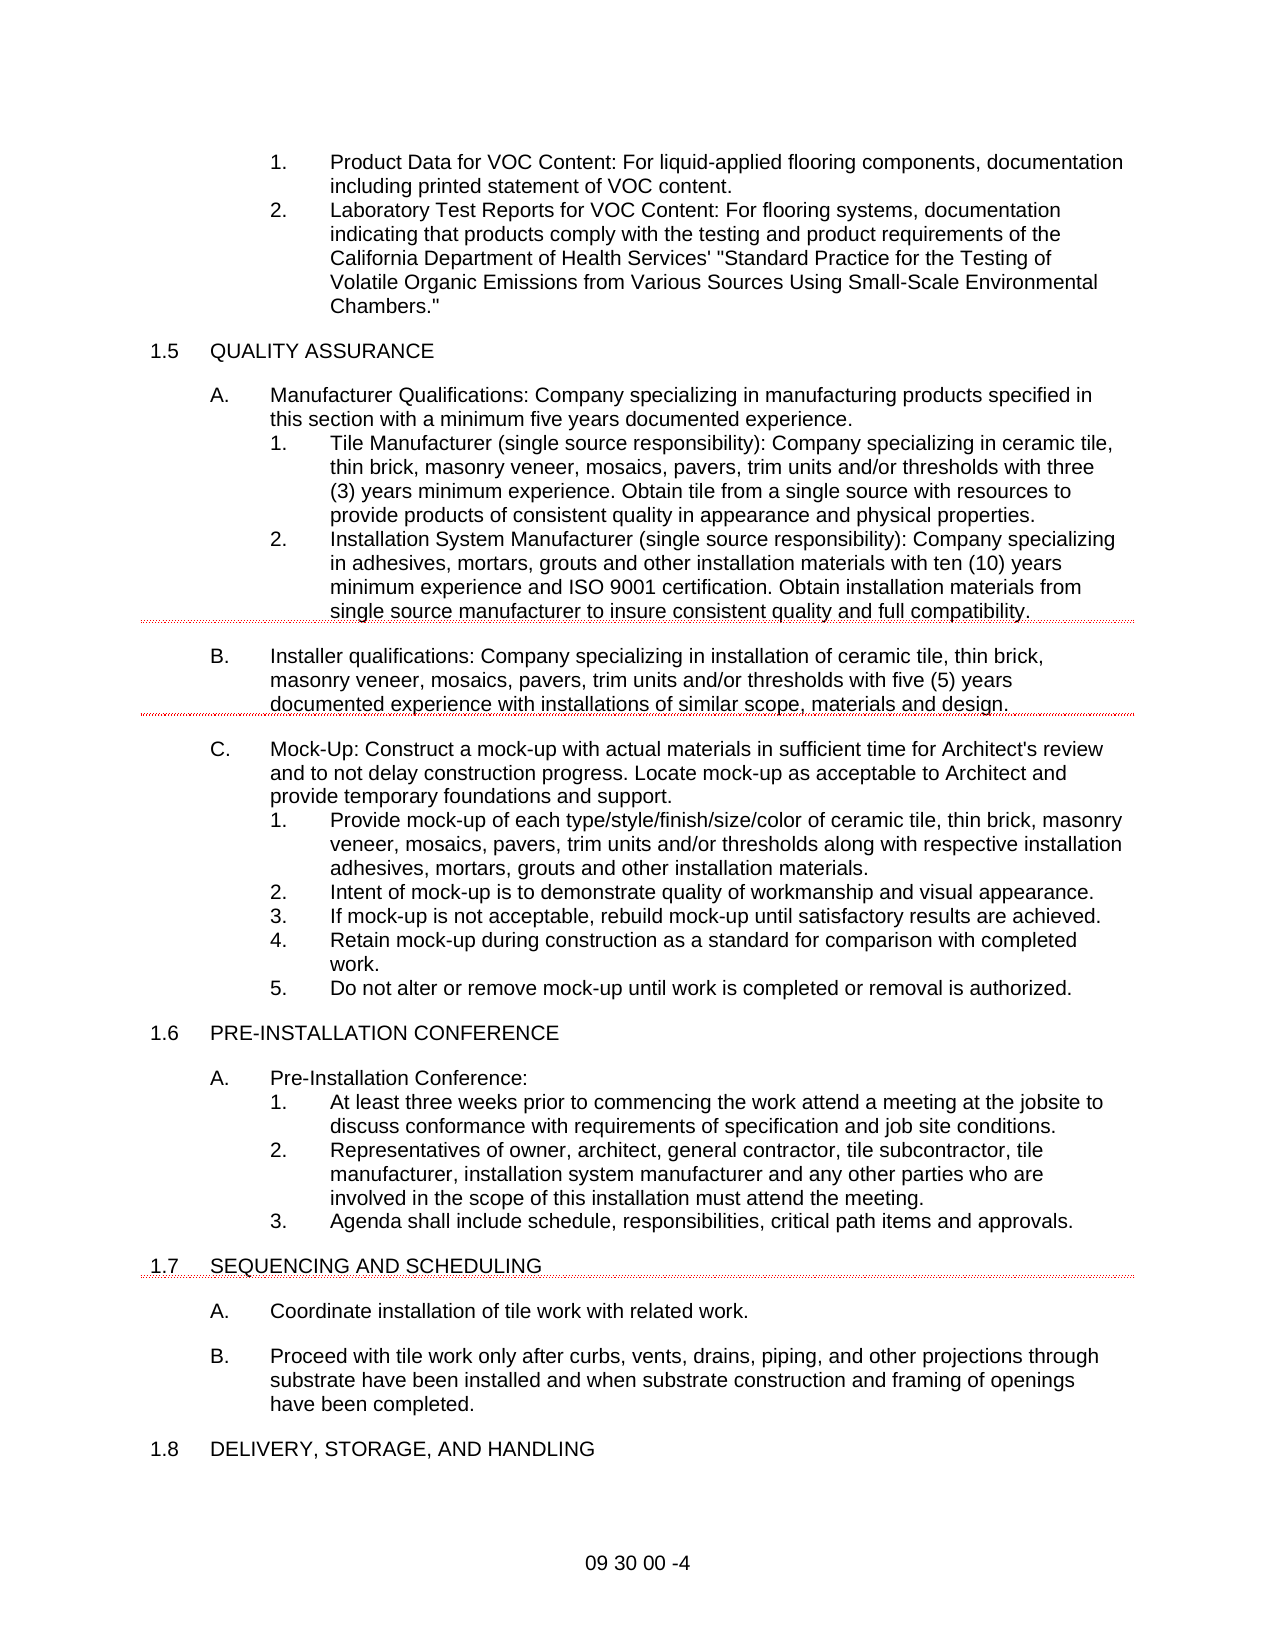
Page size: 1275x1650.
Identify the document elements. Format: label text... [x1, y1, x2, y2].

list Installation System Manufacturer (single source responsibility): Company specializing in adhesives, mortars, grouts and other installation materials with ten (10) years minimum experience and ISO 9001 certification. Obtain installation materials from single source manufacturer to insure consistent quality and full compatibility. [270, 527, 1125, 623]
list Agenda shall include schedule, responsibilities, critical path items and approvals. [270, 1209, 1125, 1233]
list Laboratory Test Reports for VOC Content: For flooring systems, documentation indicating that products comply with the testing and product requirements of the California Department of Health Services' "Standard Practice for the Testing of Volatile Organic Emissions from Various Sources Using Small-Scale Environmental Chambers." [270, 198, 1125, 318]
list Tile Manufacturer (single source responsibility): Company specializing in ceramic tile, thin brick, masonry veneer, mosaics, pavers, trim units and/or thresholds with three (3) years minimum experience. Obtain tile from a single source with resources to provide products of consistent quality in appearance and physical properties. [270, 431, 1125, 527]
list Installer qualifications: Company specializing in installation of ceramic tile, thin brick, masonry veneer, mosaics, pavers, trim units and/or thresholds with five (5) years documented experience with installations of similar scope, materials and design. [210, 644, 1125, 716]
list Proceed with tile work only after curbs, vents, drains, piping, and other projections through substrate have been installed and when substrate construction and framing of openings have been completed. [210, 1344, 1125, 1416]
list Intent of mock-up is to demonstrate quality of workmanship and visual appearance. [270, 880, 1125, 904]
list QUALITY ASSURANCE [150, 338, 1125, 362]
list Retain mock-up during construction as a standard for comparison with completed work. [270, 928, 1125, 976]
list Manufacturer Qualifications: Company specializing in manufacturing products specified in this section with a minimum five years documented experience. [210, 383, 1125, 431]
list If mock-up is not acceptable, rebuild mock-up until satisfactory results are achieved. [270, 904, 1125, 928]
list Provide mock-up of each type/style/finish/size/color of ceramic tile, thin brick, masonry veneer, mosaics, pavers, trim units and/or thresholds along with respective installation adhesives, mortars, grouts and other installation materials. [270, 808, 1125, 880]
list Representatives of owner, architect, general contractor, tile subcontractor, tile manufacturer, installation system manufacturer and any other parties who are involved in the scope of this installation must attend the meeting. [270, 1137, 1125, 1209]
list Coordinate installation of tile work with related work. [210, 1299, 1125, 1323]
list At least three weeks prior to commencing the work attend a meeting at the jobsite to discuss conformance with requirements of specification and job site conditions. [270, 1089, 1125, 1137]
list Product Data for VOC Content: For liquid-applied flooring components, documentation including printed statement of VOC content. [270, 150, 1125, 198]
list Pre-Installation Conference: [210, 1066, 1125, 1089]
list DELIVERY, STORAGE, AND HANDLING [150, 1436, 1125, 1460]
list Mock-Up: Construct a mock-up with actual materials in sufficient time for Architect's review and to not delay construction progress. Locate mock-up as acceptable to Architect and provide temporary foundations and support. [210, 736, 1125, 808]
list SEQUENCING AND SCHEDULING [150, 1254, 1125, 1278]
list PRE-INSTALLATION CONFERENCE [150, 1021, 1125, 1045]
list Do not alter or remove mock-up until work is completed or removal is authorized. [270, 976, 1125, 1000]
